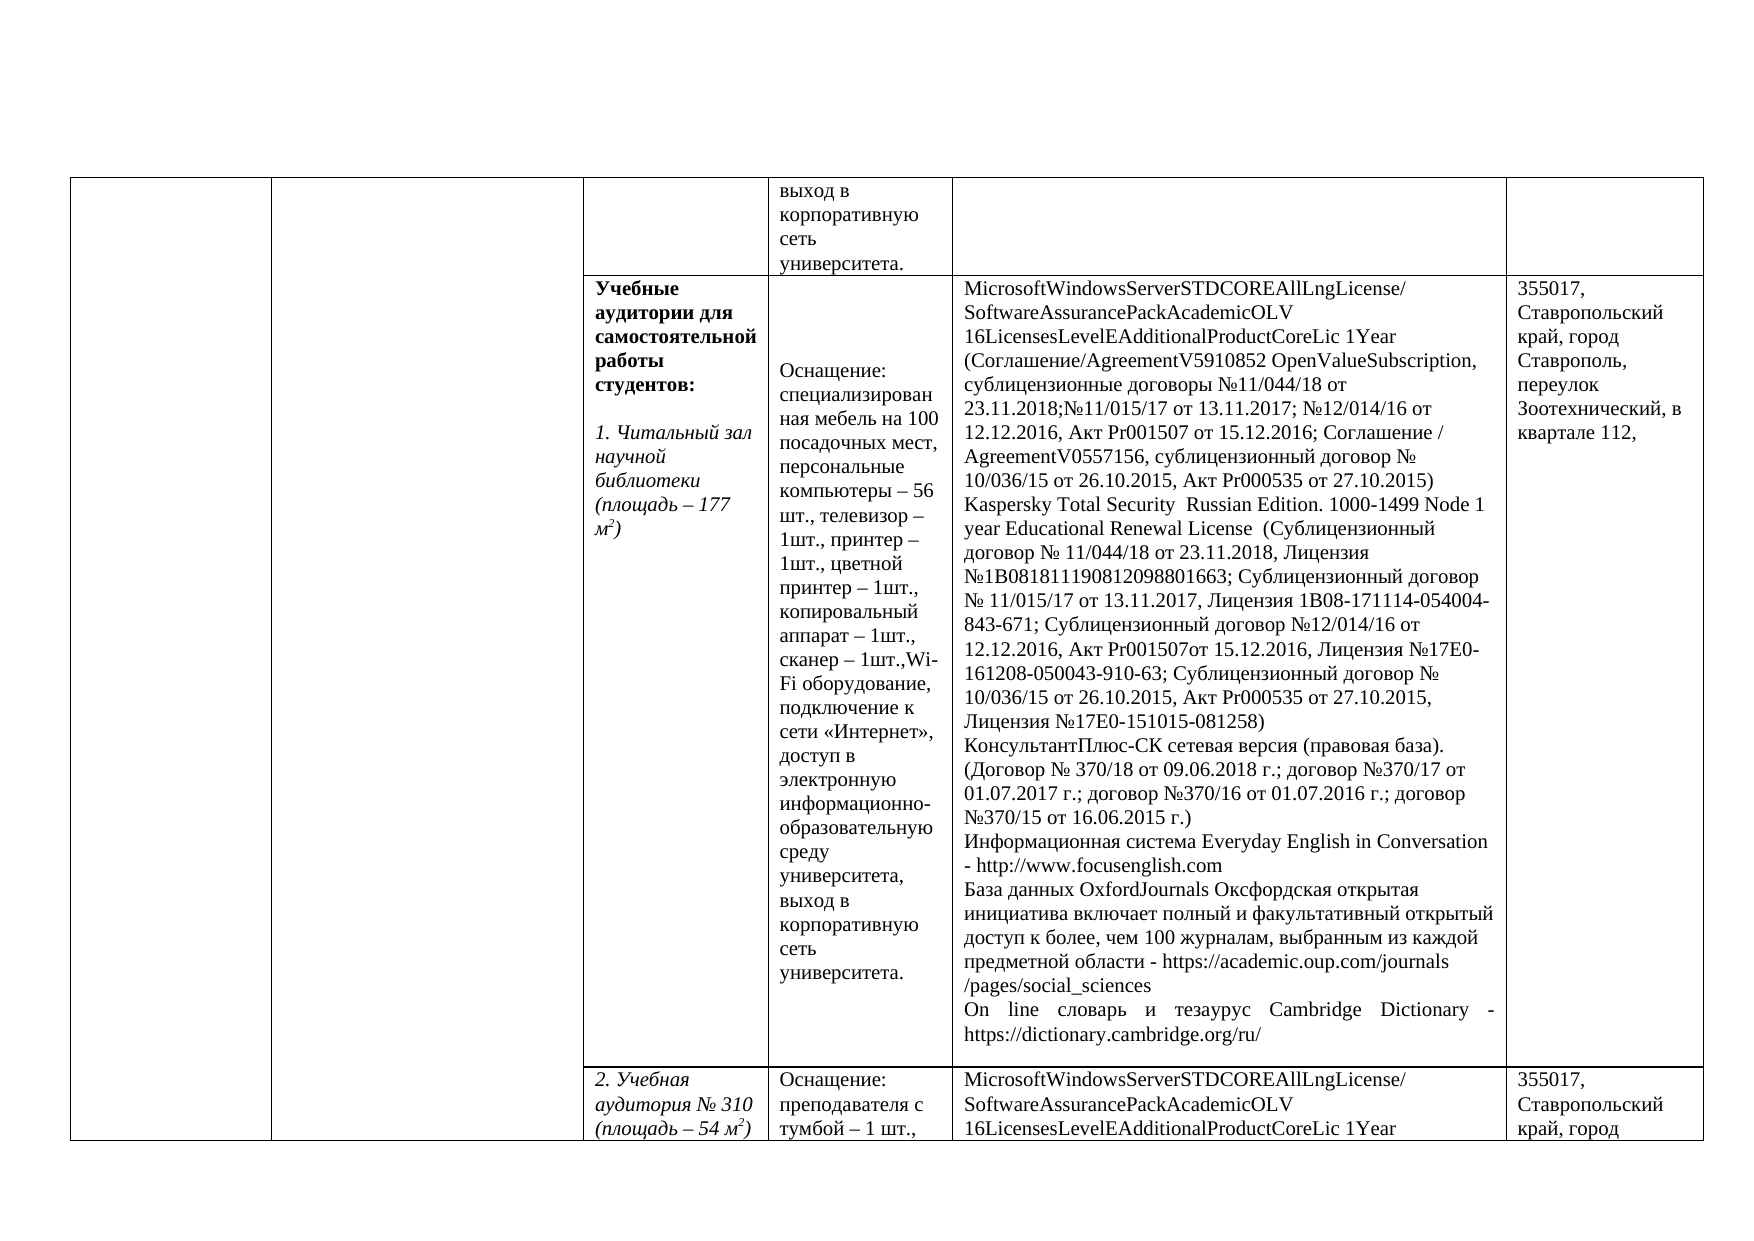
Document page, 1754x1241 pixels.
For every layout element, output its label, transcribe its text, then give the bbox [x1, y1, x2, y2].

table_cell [953, 1068, 1506, 1139]
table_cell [1507, 1068, 1703, 1139]
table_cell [769, 178, 952, 274]
table_cell 355017, Ставропольский край, город Ставрополь, переулок Зоотехнический, в квартале 112, [1507, 276, 1703, 1066]
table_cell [584, 1068, 768, 1139]
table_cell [769, 1068, 952, 1139]
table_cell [953, 178, 1506, 274]
table_cell Учебные аудитории для самостоятельной работы студентов: 1. Читальный зал научной библиотеки (площадь – 177 м2) [584, 276, 768, 1066]
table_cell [1507, 178, 1703, 274]
table_cell Оснащение: специализированная мебель на 100 посадочных мест, персональные компьютеры – 56 шт., телевизор – 1шт., принтер – 1шт., цветной принтер – 1шт., копировальный аппарат – 1шт., сканер – 1шт.,Wi-Fi оборудование, подключение к сети «Интернет», доступ в электронную информационно-образовательную среду университета, выход в корпоративную сеть университета. [769, 276, 952, 1066]
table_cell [584, 178, 768, 274]
